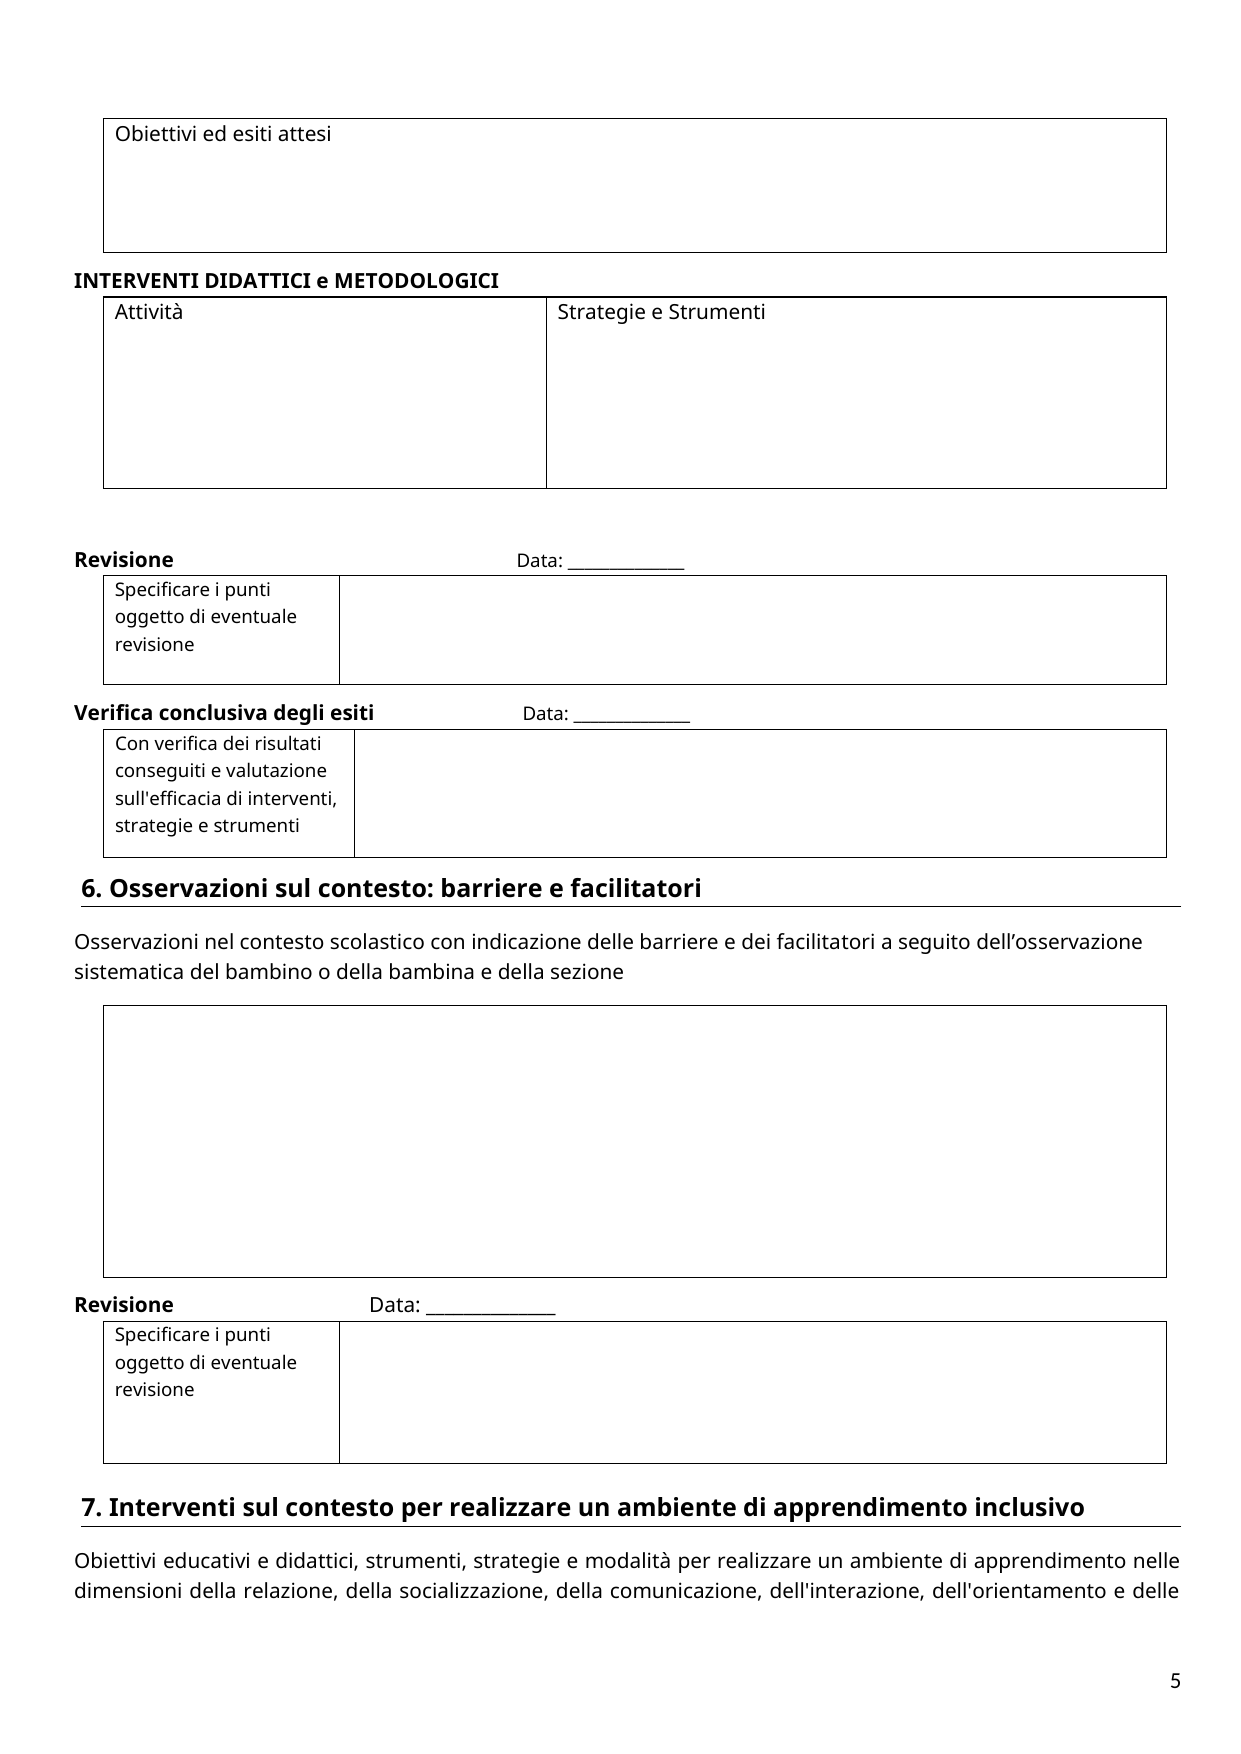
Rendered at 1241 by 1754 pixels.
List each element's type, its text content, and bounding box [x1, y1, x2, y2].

table_header [104, 1006, 1166, 1277]
table_header [355, 730, 1166, 857]
text Revisione Data: ______________ [74, 1290, 1181, 1318]
table_header Con verifica dei risultati conseguiti e valutazione sull'efficacia di interventi, strategie e strumenti [104, 730, 354, 857]
subtitle 6. Osservazioni sul contesto: barriere e facilitatori [81, 870, 1181, 906]
text Revisione Data: ______________ [74, 545, 1181, 573]
table_header [340, 1322, 1166, 1463]
text Osservazioni nel contesto scolastico con indicazione delle barriere e dei facilitatori a seguito dell’osservazione sistematica del bambino o della bambina e della sezione [74, 927, 1181, 986]
table_header [340, 576, 1166, 684]
table_header Attività [104, 298, 546, 488]
table_header Specificare i punti oggetto di eventuale revisione [104, 1322, 339, 1463]
text Verifica conclusiva degli esiti Data: ______________ [74, 698, 1181, 726]
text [74, 1546, 1181, 1605]
table_header Specificare i punti oggetto di eventuale revisione [104, 576, 339, 684]
subtitle 7. Interventi sul contesto per realizzare un ambiente di apprendimento inclusivo [81, 1489, 1181, 1526]
table_header Strategie e Strumenti [547, 298, 1166, 488]
text INTERVENTI DIDATTICI e METODOLOGICI [74, 266, 1181, 294]
table_header Obiettivi ed esiti attesi [104, 119, 1166, 252]
